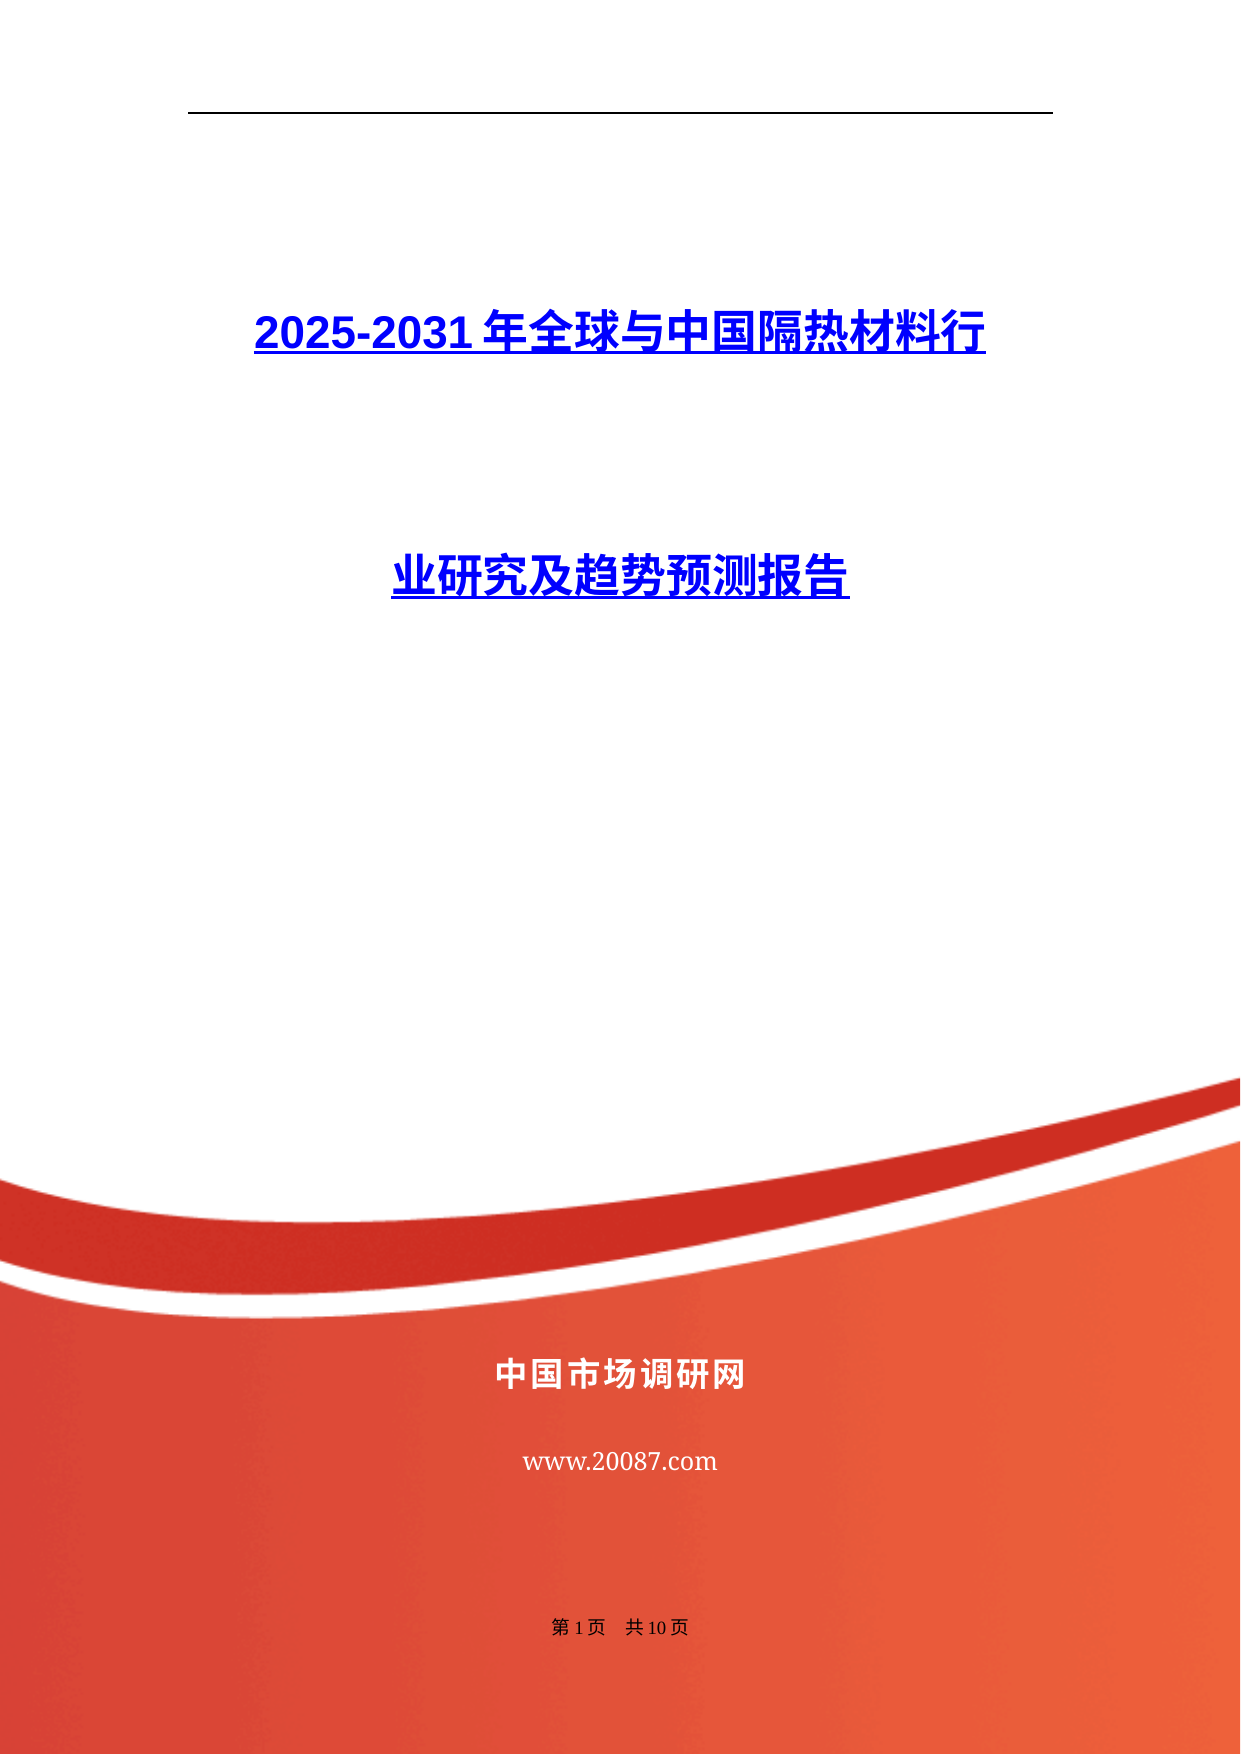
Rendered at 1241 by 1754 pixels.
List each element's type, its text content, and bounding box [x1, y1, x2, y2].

table_header 2025-2031年全球与中国隔热材料行业研究及趋势预测报告 [188, 207, 1053, 773]
text www.20087.com [187, 1428, 1053, 1493]
subtitle 中国市场调研网 [187, 1339, 1053, 1404]
picture [0, 1006, 1241, 1754]
